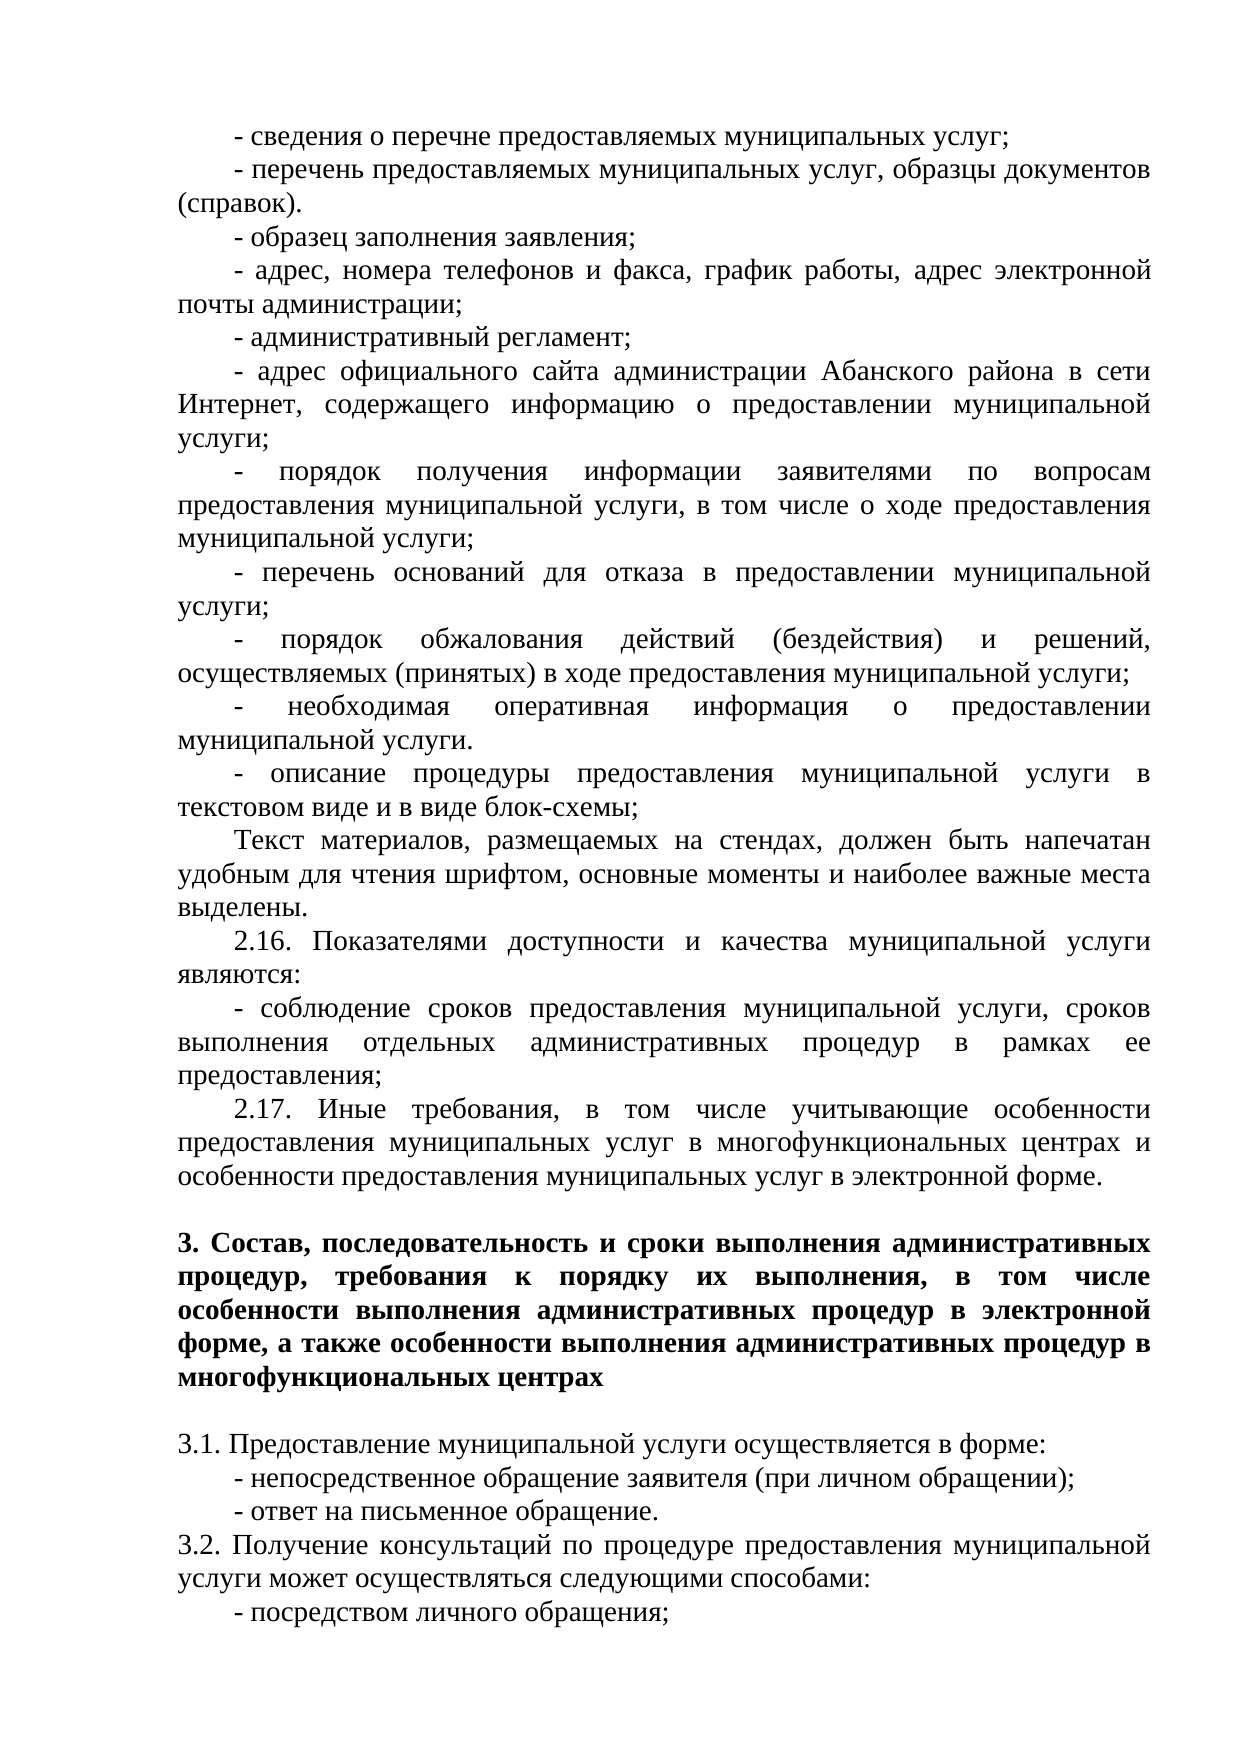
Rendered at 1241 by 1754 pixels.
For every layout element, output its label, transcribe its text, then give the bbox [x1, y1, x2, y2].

text - сведения о перечне предоставляемых муниципальных услуг; [177, 118, 1152, 152]
text 2.17. Иные требования, в том числе учитывающие особенности предоставления муниципальных услуг в многофункциональных центрах и особенности предоставления муниципальных услуг в электронной форме. [177, 1091, 1152, 1191]
text - административный регламент; [177, 319, 1152, 353]
text - ответ на письменное обращение. [177, 1493, 1152, 1527]
text 2.16. Показателями доступности и качества муниципальной услуги являются: [177, 923, 1152, 990]
text Текст материалов, размещаемых на стендах, должен быть напечатан удобным для чтения шрифтом, основные моменты и наиболее важные места выделены. [177, 822, 1152, 923]
text - необходимая оперативная информация о предоставлении муниципальной услуги. [177, 688, 1152, 755]
text - непосредственное обращение заявителя (при личном обращении); [177, 1460, 1152, 1493]
text - порядок обжалования действий (бездействия) и решений, осуществляемых (принятых) в ходе предоставления муниципальной услуги; [177, 621, 1152, 688]
text - адрес официального сайта администрации Абанского района в сети Интернет, содержащего информацию о предоставлении муниципальной услуги; [177, 353, 1152, 453]
text - порядок получения информации заявителями по вопросам предоставления муниципальной услуги, в том числе о ходе предоставления муниципальной услуги; [177, 453, 1152, 554]
text - соблюдение сроков предоставления муниципальной услуги, сроков выполнения отдельных административных процедур в рамках ее предоставления; [177, 990, 1152, 1091]
text 3.2. Получение консультаций по процедуре предоставления муниципальной услуги может осуществляться следующими способами: [177, 1527, 1152, 1594]
text - посредством личного обращения; [177, 1594, 1152, 1627]
text - описание процедуры предоставления муниципальной услуги в текстовом виде и в виде блок-схемы; [177, 755, 1152, 822]
text - перечень оснований для отказа в предоставлении муниципальной услуги; [177, 554, 1152, 621]
text 3. Состав, последовательность и сроки выполнения административных процедур, требования к порядку их выполнения, в том числе особенности выполнения административных процедур в электронной форме, а также особенности выполнения административных процедур в многофункциональных центрах [177, 1225, 1152, 1393]
text - перечень предоставляемых муниципальных услуг, образцы документов (справок). [177, 152, 1152, 219]
text - образец заполнения заявления; [177, 219, 1152, 252]
text - адрес, номера телефонов и факса, график работы, адрес электронной почты администрации; [177, 252, 1152, 319]
text 3.1. Предоставление муниципальной услуги осуществляется в форме: [177, 1426, 1152, 1460]
